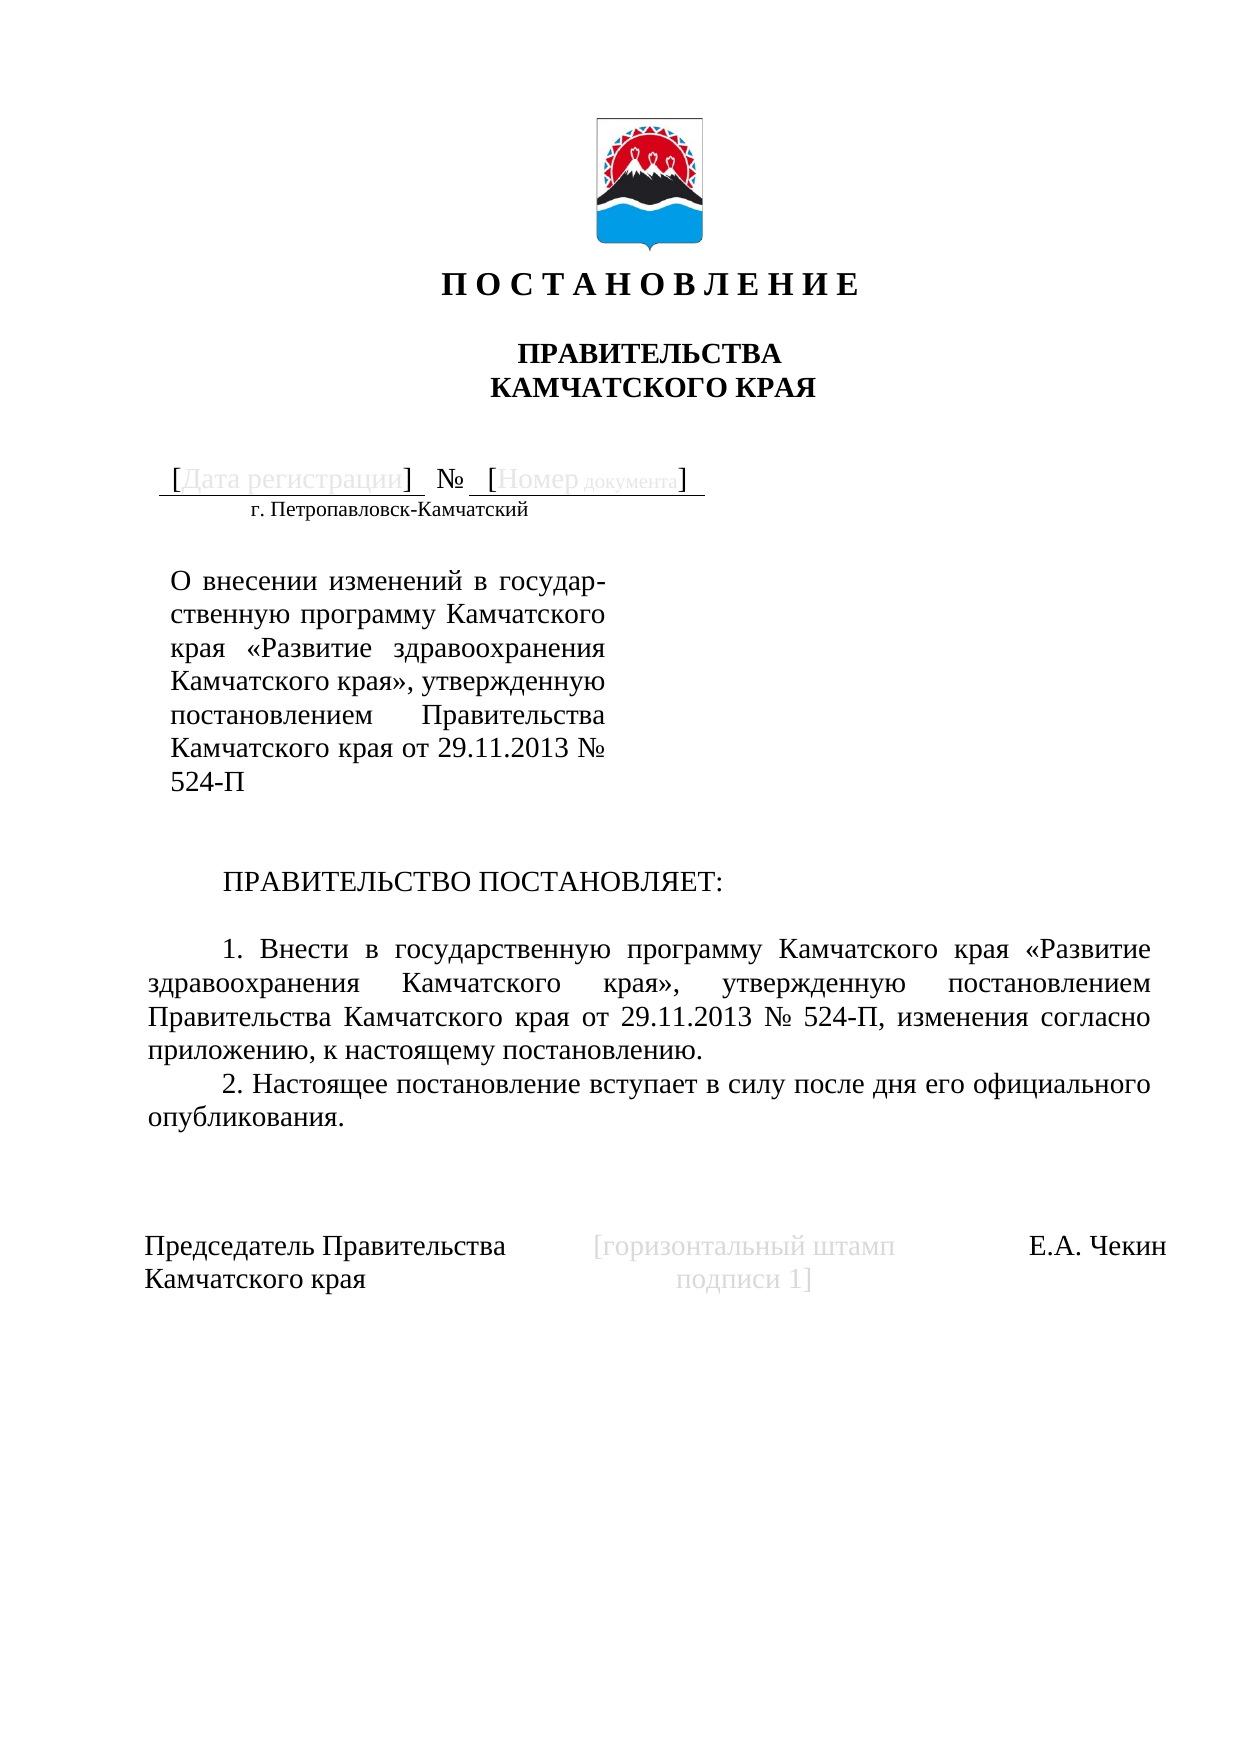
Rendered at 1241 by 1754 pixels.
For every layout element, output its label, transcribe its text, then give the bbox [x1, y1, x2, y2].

table_header [горизонтальный штамп подписи 1] [543, 1228, 945, 1401]
table_header № [425, 461, 469, 494]
text 2. Настоящее постановление вступает в силу после дня его официального опубликования. [148, 1066, 1152, 1133]
table_header Председатель Правительства Камчатского края [133, 1228, 543, 1401]
table_header Е.А. Чекин [945, 1228, 1167, 1401]
text КАМЧАТСКОГО КРАЯ [148, 370, 1152, 403]
table_header О внесении изменений в государственную программу Камчатского края «Развитие здравоохранения Камчатского края», утвержденную постановлением Правительства Камчатского края от 29.11.2013 № 524-П [159, 563, 617, 797]
text г. Петропавловск-Камчатский [148, 496, 1152, 539]
text 1. Внести в государственную программу Камчатского края «Развитие здравоохранения Камчатского края», утвержденную постановлением Правительства Камчатского края от 29.11.2013 № 524-П, изменения согласно приложению, к настоящему постановлению. [148, 932, 1152, 1066]
table_header [Дата регистрации] [159, 461, 425, 494]
text П О С Т А Н О В Л Е Н И Е [148, 264, 1152, 303]
table_header [Номер документа] [469, 461, 705, 494]
picture [596, 118, 703, 251]
text ПРАВИТЕЛЬСТВО ПОСТАНОВЛЯЕТ: [148, 864, 1152, 898]
text ПРАВИТЕЛЬСТВА [148, 336, 1152, 370]
